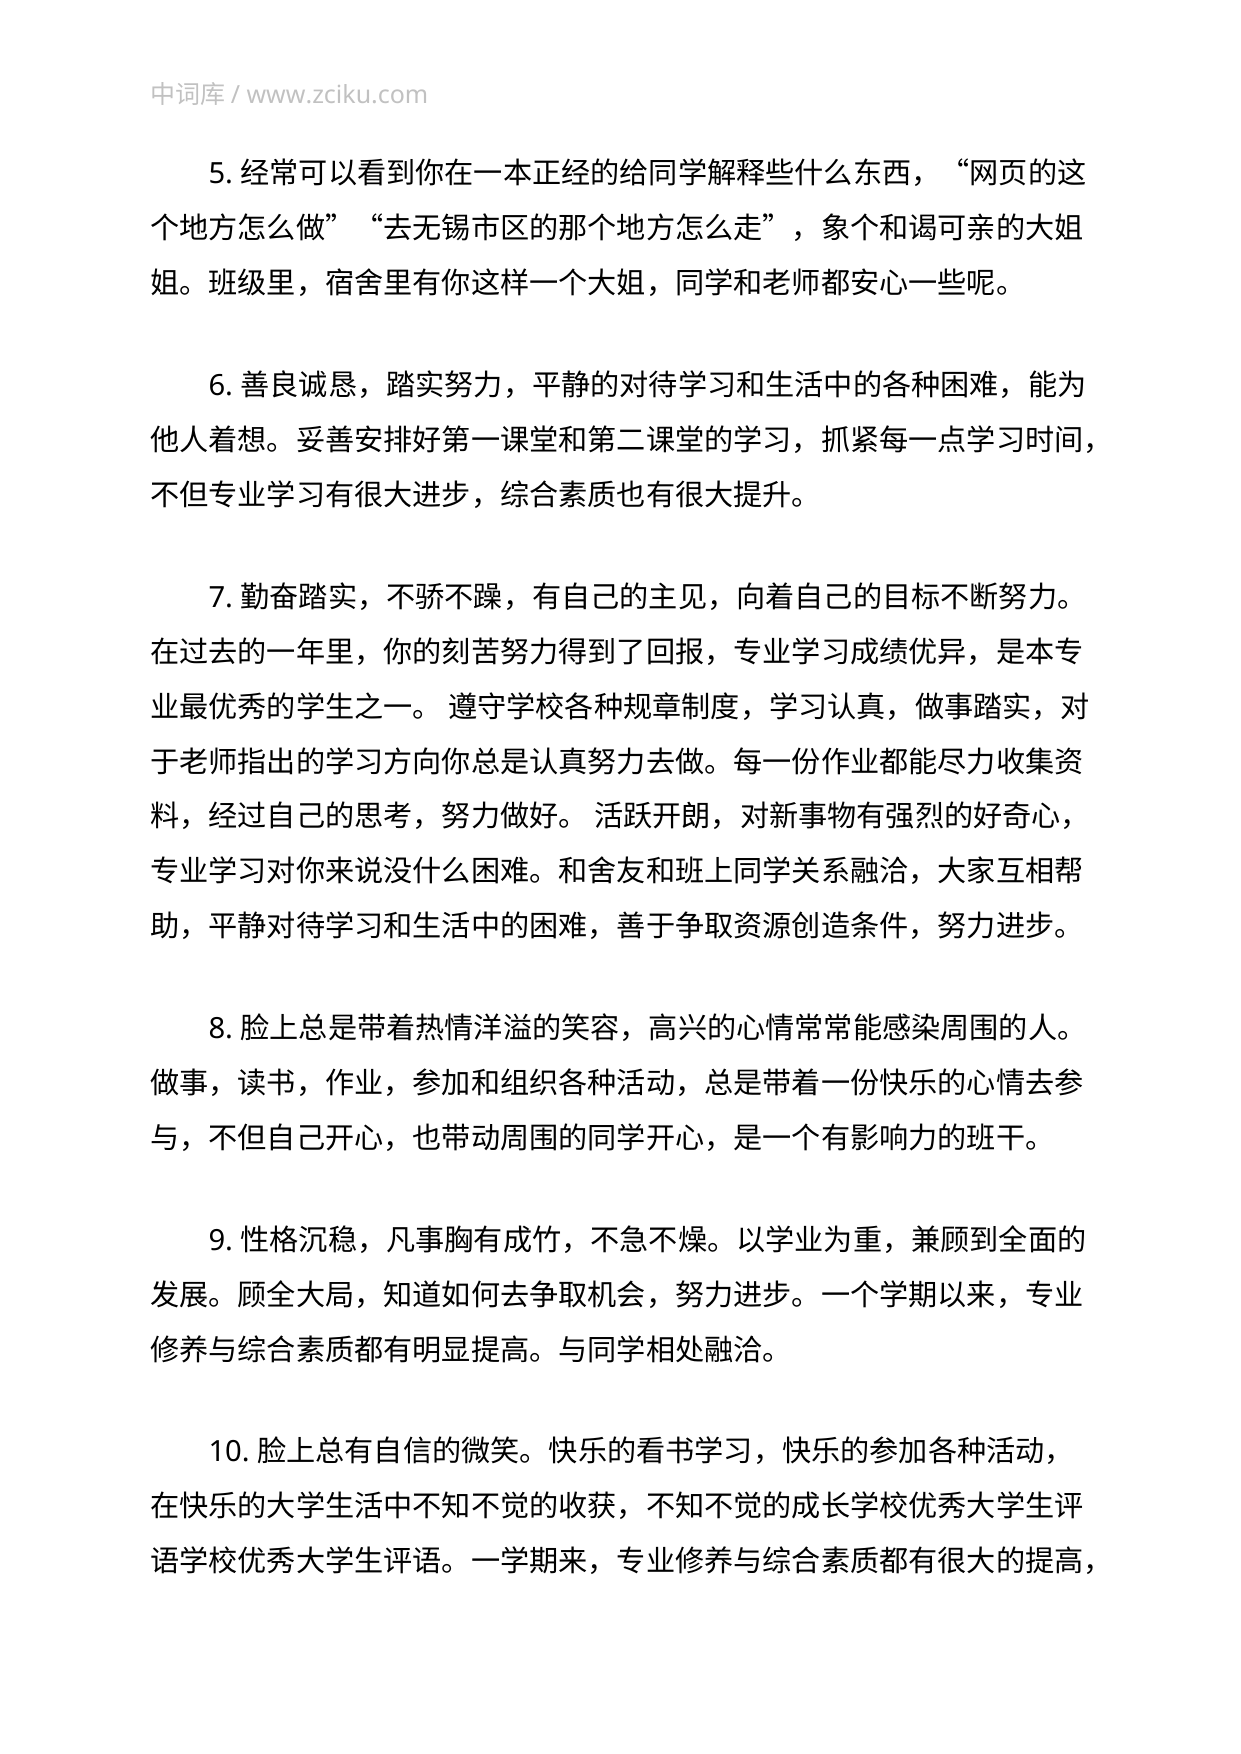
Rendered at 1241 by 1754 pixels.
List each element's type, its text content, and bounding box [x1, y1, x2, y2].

text 7. 勤奋踏实，不骄不躁，有自己的主见，向着自己的目标不断努力。在过去的一年里，你的刻苦努力得到了回报，专业学习成绩优异，是本专业最优秀的学生之一。 遵守学校各种规章制度，学习认真，做事踏实，对于老师指出的学习方向你总是认真努力去做。每一份作业都能尽力收集资料，经过自己的思考，努力做好。 活跃开朗，对新事物有强烈的好奇心，专业学习对你来说没什么困难。和舍友和班上同学关系融洽，大家互相帮助，平静对待学习和生活中的困难，善于争取资源创造条件，努力进步。 [150, 573, 1090, 945]
text 5. 经常可以看到你在一本正经的给同学解释些什么东西，“网页的这个地方怎么做”“去无锡市区的那个地方怎么走”，象个和谒可亲的大姐姐。班级里，宿舍里有你这样一个大姐，同学和老师都安心一些呢。 [150, 150, 1090, 302]
text 8. 脸上总是带着热情洋溢的笑容，高兴的心情常常能感染周围的人。做事，读书，作业，参加和组织各种活动，总是带着一份快乐的心情去参与，不但自己开心，也带动周围的同学开心，是一个有影响力的班干。 [150, 1004, 1090, 1157]
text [150, 1428, 1090, 1580]
text 9. 性格沉稳，凡事胸有成竹，不急不燥。以学业为重，兼顾到全面的发展。顾全大局，知道如何去争取机会，努力进步。一个学期以来，专业修养与综合素质都有明显提高。与同学相处融洽。 [150, 1216, 1090, 1368]
text 6. 善良诚恳，踏实努力，平静的对待学习和生活中的各种困难，能为他人着想。妥善安排好第一课堂和第二课堂的学习，抓紧每一点学习时间，不但专业学习有很大进步，综合素质也有很大提升。 [150, 362, 1090, 514]
